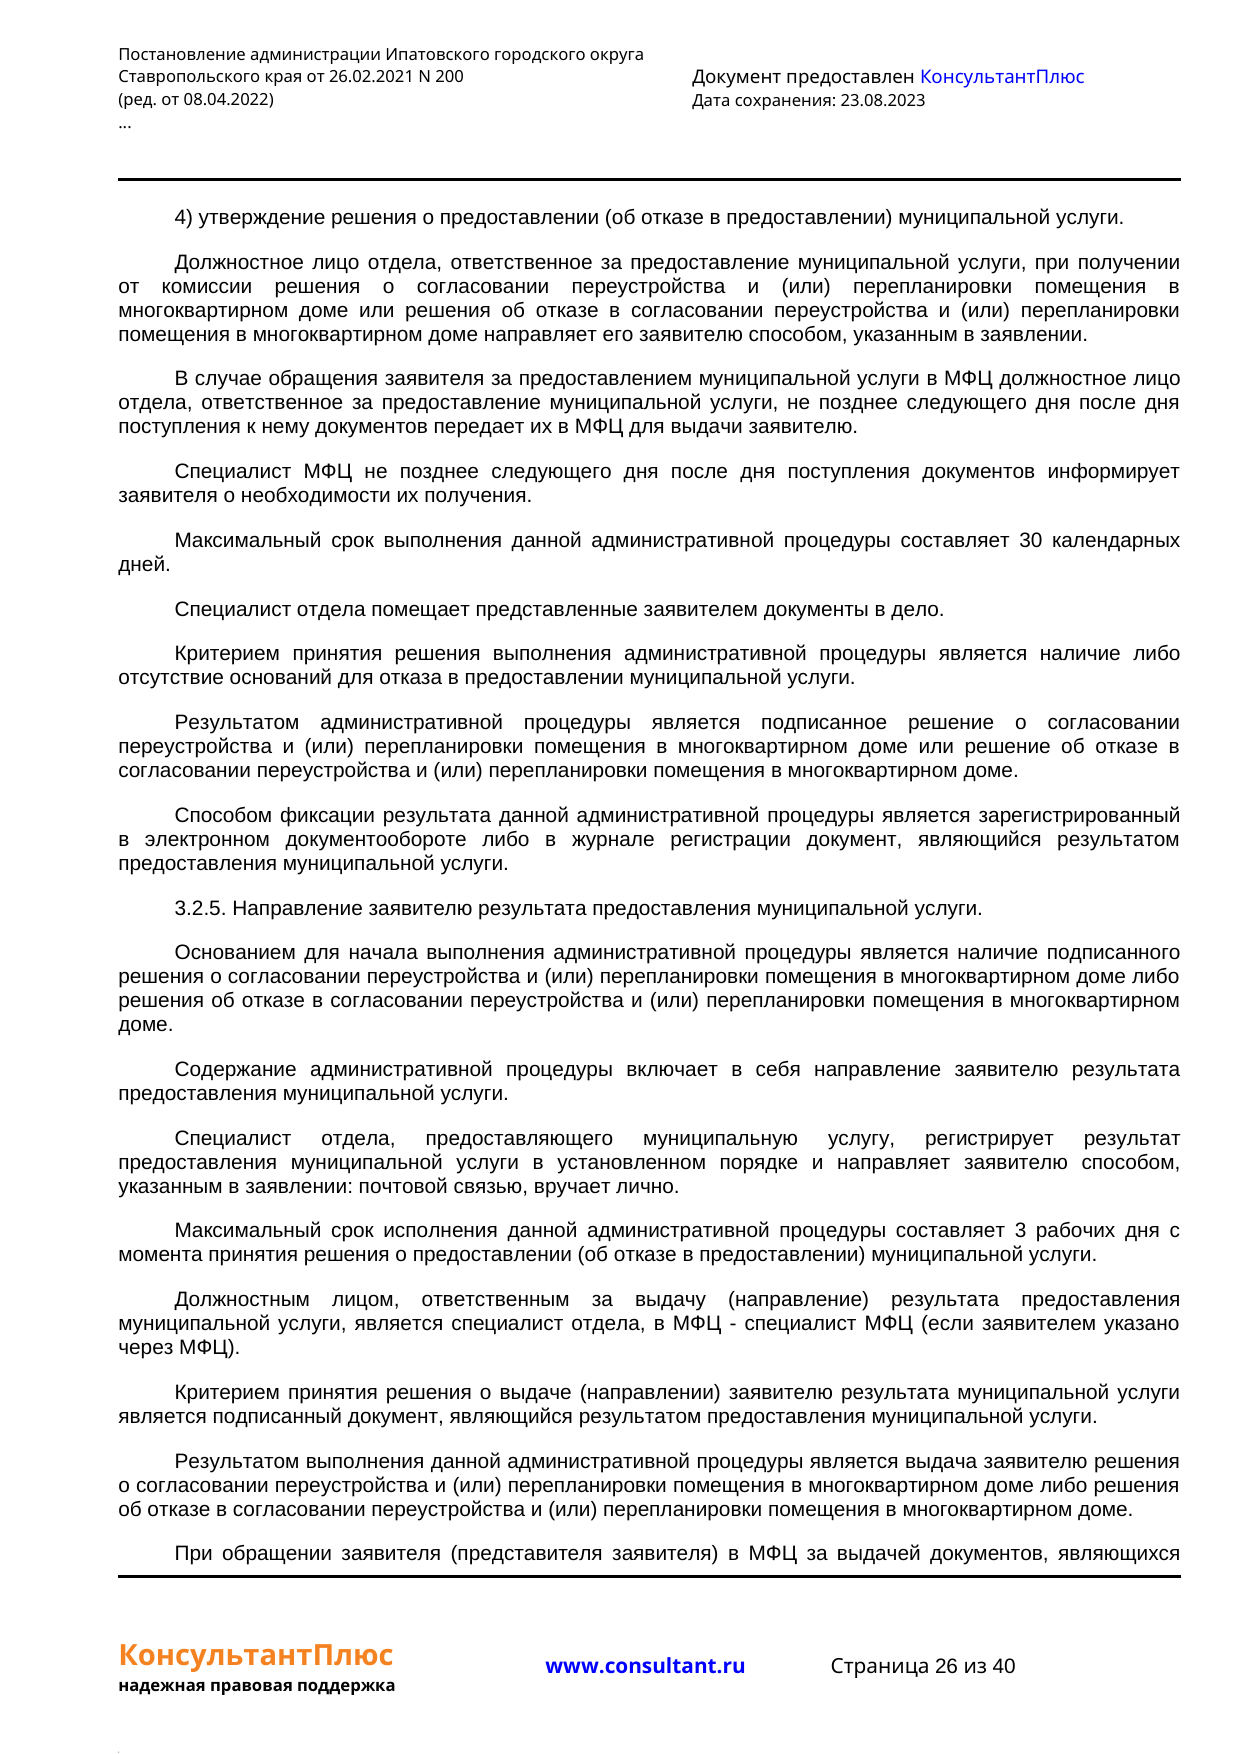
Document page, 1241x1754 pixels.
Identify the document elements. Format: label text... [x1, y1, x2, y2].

text Максимальный срок выполнения данной административной процедуры составляет 30 календарных дней. [118, 528, 1181, 576]
text Результатом выполнения данной административной процедуры является выдача заявителю решения о согласовании переустройства и (или) перепланировки помещения в многоквартирном доме либо решения об отказе в согласовании переустройства и (или) перепланировки помещения в многоквартирном доме. [118, 1448, 1181, 1520]
text 4) утверждение решения о предоставлении (об отказе в предоставлении) муниципальной услуги. [118, 205, 1181, 229]
text Максимальный срок исполнения данной административной процедуры составляет 3 рабочих дня с момента принятия решения о предоставлении (об отказе в предоставлении) муниципальной услуги. [118, 1218, 1181, 1266]
text В случае обращения заявителя за предоставлением муниципальной услуги в МФЦ должностное лицо отдела, ответственное за предоставление муниципальной услуги, не позднее следующего дня после дня поступления к нему документов передает их в МФЦ для выдачи заявителю. [118, 366, 1181, 438]
text Должностным лицом, ответственным за выдачу (направление) результата предоставления муниципальной услуги, является специалист отдела, в МФЦ - специалист МФЦ (если заявителем указано через МФЦ). [118, 1287, 1181, 1359]
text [118, 1541, 1181, 1565]
text Критерием принятия решения о выдаче (направлении) заявителю результата муниципальной услуги является подписанный документ, являющийся результатом предоставления муниципальной услуги. [118, 1380, 1181, 1428]
text Специалист МФЦ не позднее следующего дня после дня поступления документов информирует заявителя о необходимости их получения. [118, 459, 1181, 507]
text 3.2.5. Направление заявителю результата предоставления муниципальной услуги. [118, 895, 1181, 919]
text Основанием для начала выполнения административной процедуры является наличие подписанного решения о согласовании переустройства и (или) перепланировки помещения в многоквартирном доме либо решения об отказе в согласовании переустройства и (или) перепланировки помещения в многоквартирном доме. [118, 940, 1181, 1036]
text Способом фиксации результата данной административной процедуры является зарегистрированный в электронном документообороте либо в журнале регистрации документ, являющийся результатом предоставления муниципальной услуги. [118, 803, 1181, 874]
text Критерием принятия решения выполнения административной процедуры является наличие либо отсутствие оснований для отказа в предоставлении муниципальной услуги. [118, 641, 1181, 689]
text Результатом административной процедуры является подписанное решение о согласовании переустройства и (или) перепланировки помещения в многоквартирном доме или решение об отказе в согласовании переустройства и (или) перепланировки помещения в многоквартирном доме. [118, 710, 1181, 782]
text Специалист отдела, предоставляющего муниципальную услугу, регистрирует результат предоставления муниципальной услуги в установленном порядке и направляет заявителю способом, указанным в заявлении: почтовой связью, вручает лично. [118, 1126, 1181, 1197]
text Содержание административной процедуры включает в себя направление заявителю результата предоставления муниципальной услуги. [118, 1057, 1181, 1105]
text Специалист отдела помещает представленные заявителем документы в дело. [118, 596, 1181, 620]
text Должностное лицо отдела, ответственное за предоставление муниципальной услуги, при получении от комиссии решения о согласовании переустройства и (или) перепланировки помещения в многоквартирном доме или решения об отказе в согласовании переустройства и (или) перепланировки помещения в многоквартирном доме направляет его заявителю способом, указанным в заявлении. [118, 249, 1181, 345]
